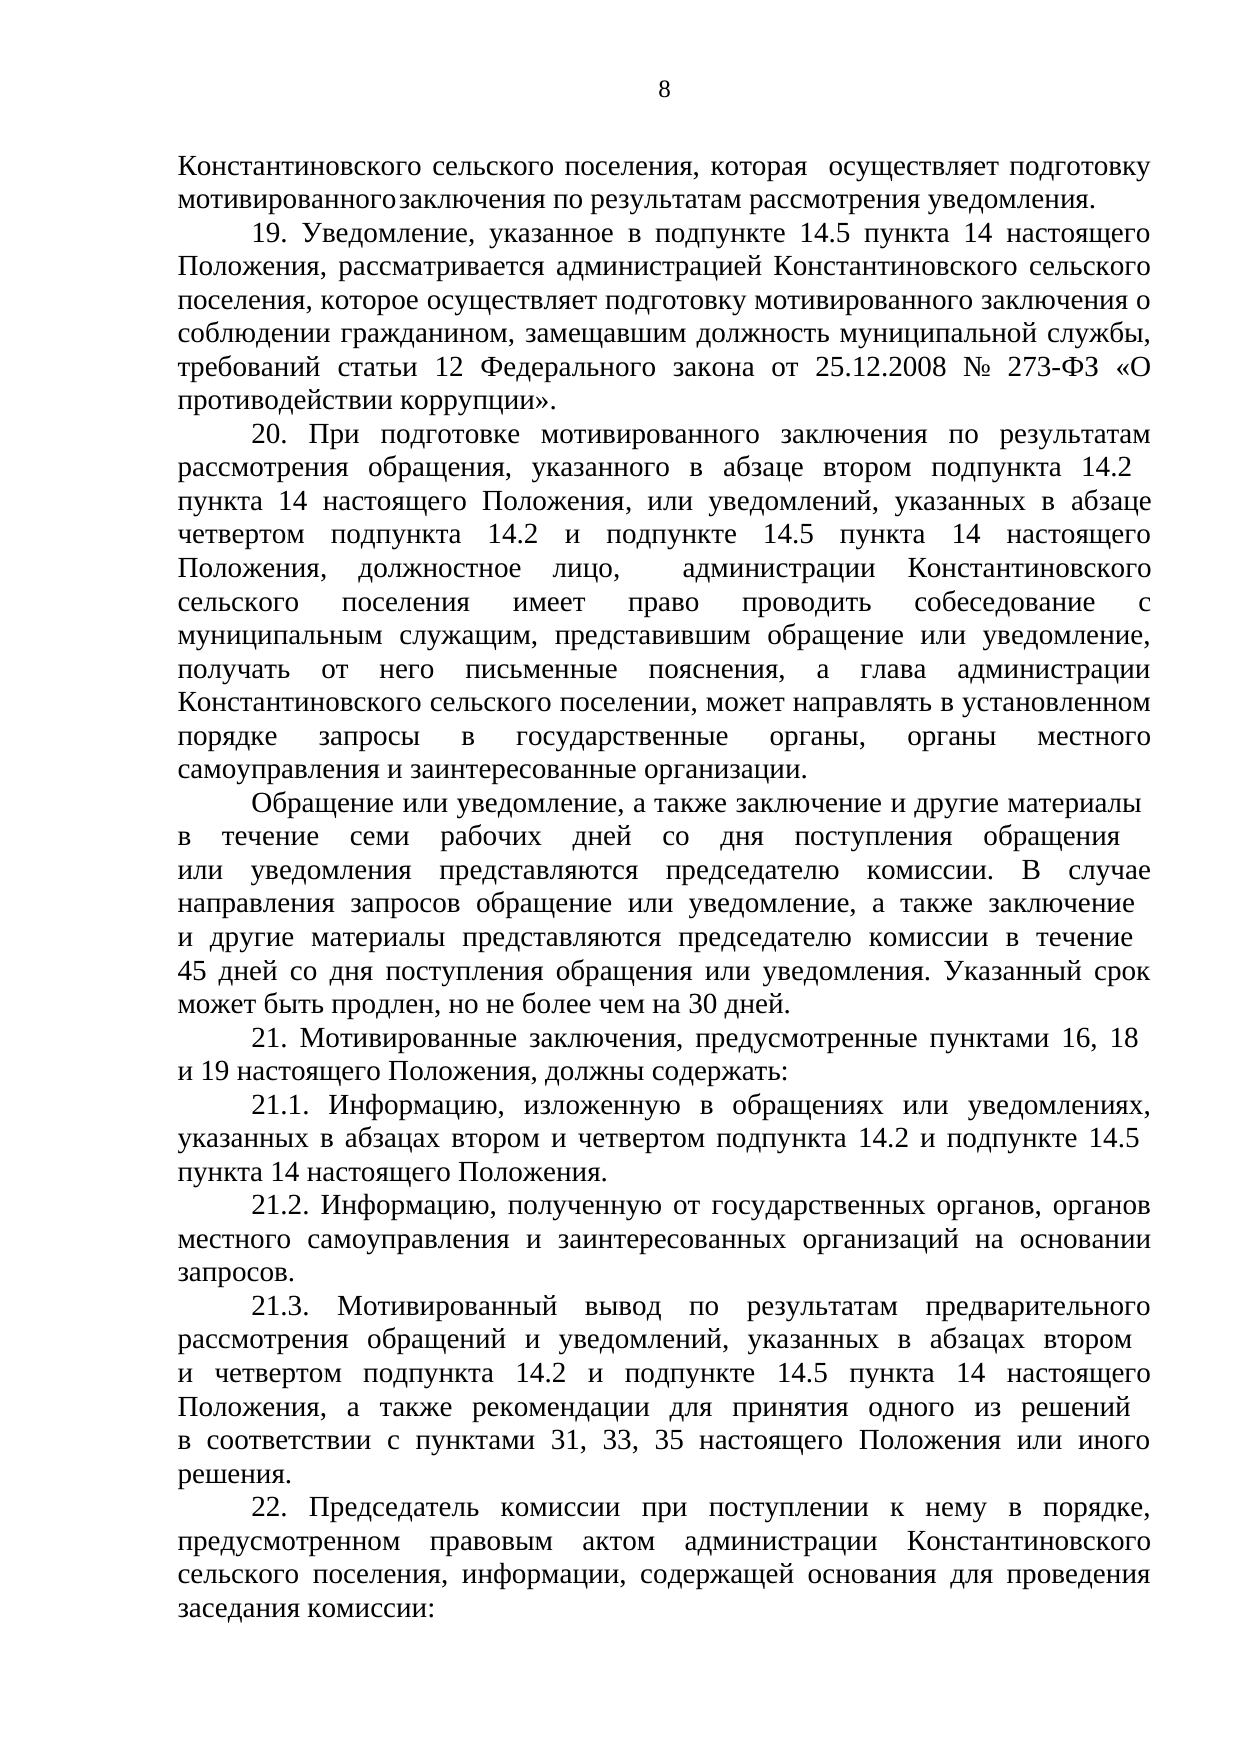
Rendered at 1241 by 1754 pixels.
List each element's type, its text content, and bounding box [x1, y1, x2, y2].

text 20. При подготовке мотивированного заключения по результатам рассмотрения обращения, указанного в абзаце втором подпункта 14.2 пункта 14 настоящего Положения, или уведомлений, указанных в абзаце четвертом подпункта 14.2 и подпункте 14.5 пункта 14 настоящего Положения, должностное лицо, администрации Константиновского сельского поселения имеет право проводить собеседование с муниципальным служащим, представившим обращение или уведомление, получать от него письменные пояснения, а глава администрации Константиновского сельского поселении, может направлять в установленном порядке запросы в государственные органы, органы местного самоуправления и заинтересованные организации. [177, 416, 1152, 785]
text 19. Уведомление, указанное в подпункте 14.5 пункта 14 настоящего Положения, рассматривается администрацией Константиновского сельского поселения, которое осуществляет подготовку мотивированного заключения о соблюдении гражданином, замещавшим должность муниципальной службы, требований статьи 12 Федерального закона от 25.12.2008 № 273-ФЗ «О противодействии коррупции». [177, 215, 1152, 416]
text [177, 148, 1152, 215]
text Обращение или уведомление, а также заключение и другие материалы в течение семи рабочих дней со дня поступления обращения или уведомления представляются председателю комиссии. В случае направления запросов обращение или уведомление, а также заключение и другие материалы представляются председателю комиссии в течение 45 дней со дня поступления обращения или уведомления. Указанный срок может быть продлен, но не более чем на 30 дней. [177, 785, 1152, 1020]
text 21. Мотивированные заключения, предусмотренные пунктами 16, 18 и 19 настоящего Положения, должны содержать: [177, 1020, 1152, 1087]
text 21.2. Информацию, полученную от государственных органов, органов местного самоуправления и заинтересованных организаций на основании запросов. [177, 1187, 1152, 1288]
text 22. Председатель комиссии при поступлении к нему в порядке, предусмотренном правовым актом администрации Константиновского сельского поселения, информации, содержащей основания для проведения заседания комиссии: [177, 1489, 1152, 1623]
text 21.3. Мотивированный вывод по результатам предварительного рассмотрения обращений и уведомлений, указанных в абзацах втором и четвертом подпункта 14.2 и подпункте 14.5 пункта 14 настоящего Положения, а также рекомендации для принятия одного из решений в соответствии с пунктами 31, 33, 35 настоящего Положения или иного решения. [177, 1288, 1152, 1489]
text 21.1. Информацию, изложенную в обращениях или уведомлениях, указанных в абзацах втором и четвертом подпункта 14.2 и подпункте 14.5 пункта 14 настоящего Положения. [177, 1087, 1152, 1187]
